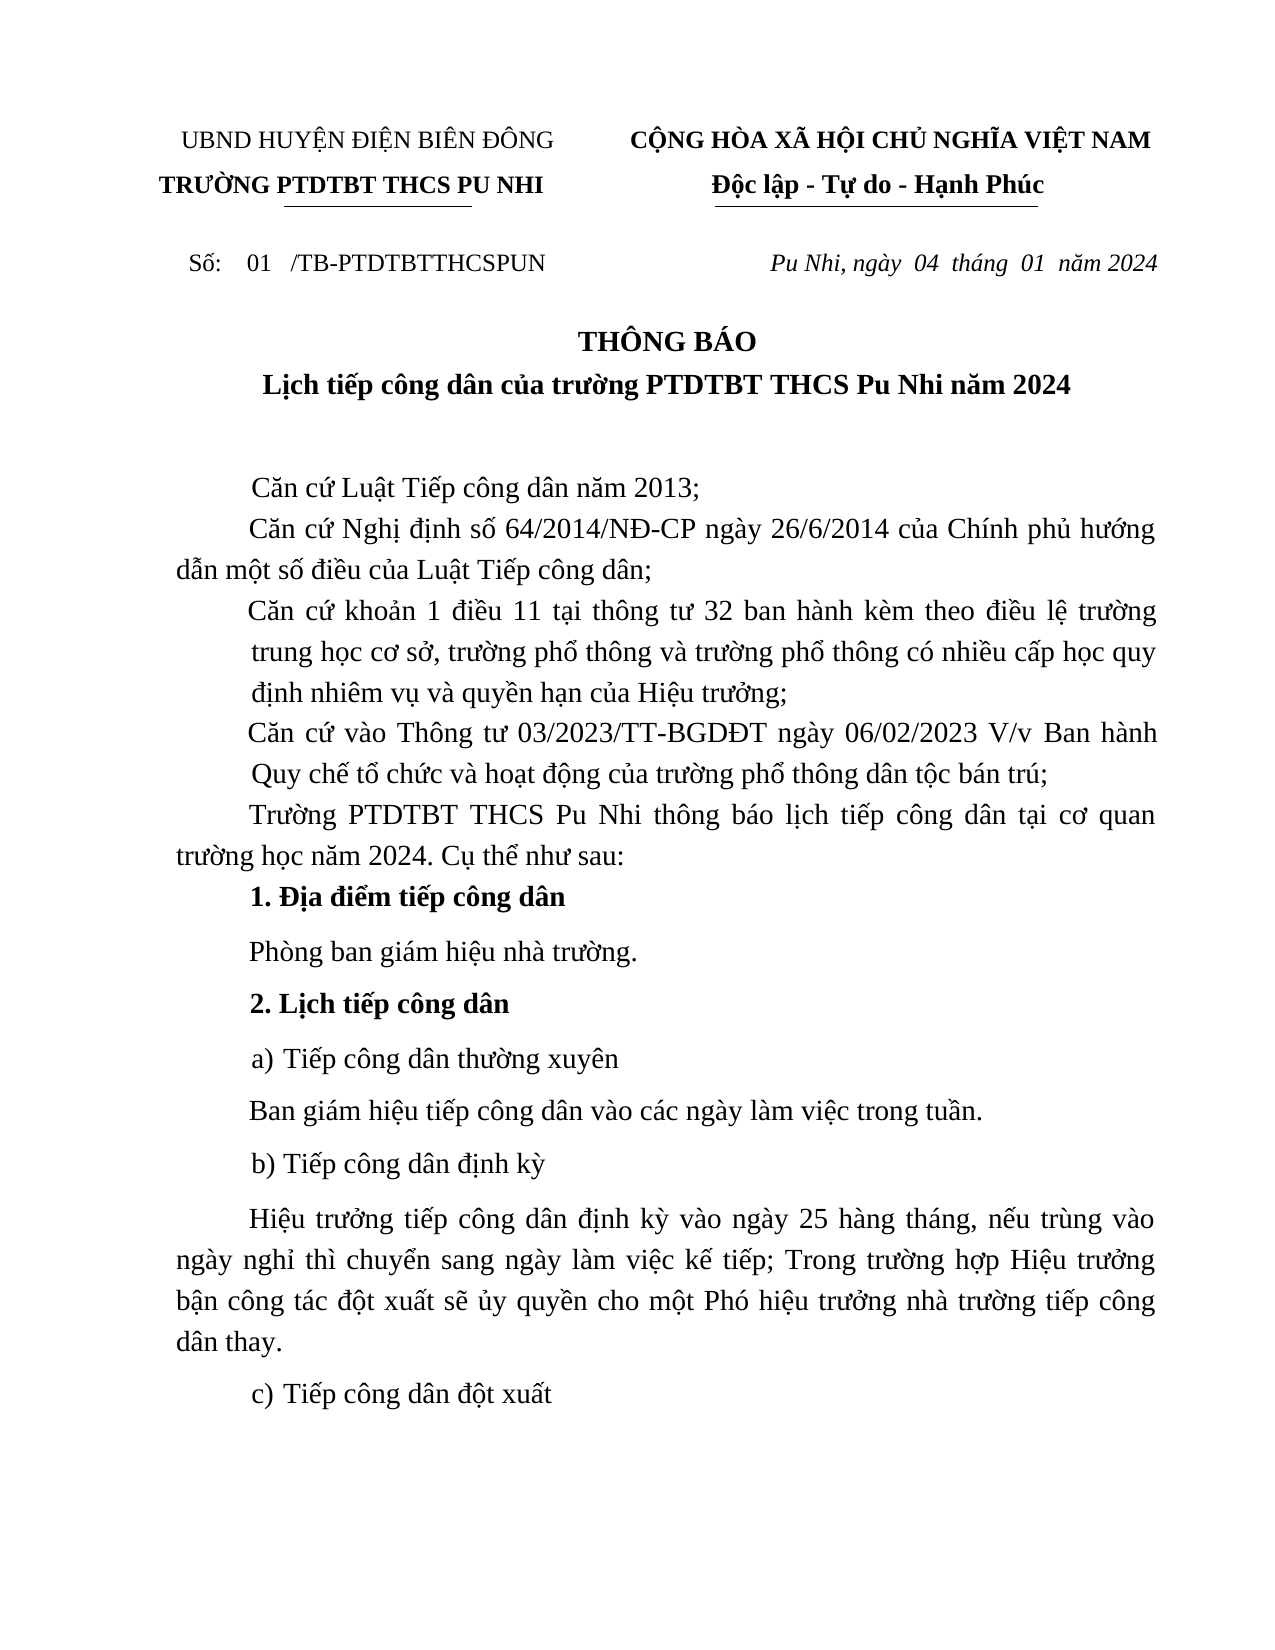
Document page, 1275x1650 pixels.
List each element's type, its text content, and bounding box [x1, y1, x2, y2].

subtitle Địa điểm tiếp công dân [249, 879, 1157, 912]
text Căn cứ Nghị định số 64/2014/NĐ-CP ngày 26/6/2014 của Chính phủ hướng dẫn một số điều của Luật Tiếp công dân; [176, 511, 1156, 586]
text Ban giám hiệu tiếp công dân vào các ngày làm việc trong tuần. [176, 1093, 1156, 1127]
list Tiếp công dân thường xuyên [251, 1041, 1156, 1074]
subtitle Lịch tiếp công dân [249, 986, 1157, 1020]
text Lịch tiếp công dân của trường PTDTBT THCS Pu Nhi năm 2024 [177, 367, 1157, 400]
text UBND HUYỆN ĐIỆN BIÊN ĐÔNG CỘNG HÒA XÃ HỘI CHỦ NGHĨA VIỆT NAM [159, 125, 1157, 154]
text THÔNG BÁO [177, 324, 1157, 358]
text Căn cứ khoản 1 điều 11 tại thông tư 32 ban hành kèm theo điều lệ trường trung học cơ sở, trường phổ thông và trường phổ thông có nhiều cấp học quy định nhiêm vụ và quyền hạn của Hiệu trưởng; [247, 593, 1157, 708]
list Tiếp công dân đột xuất [251, 1376, 1156, 1410]
text TRƯỜNG PTDTBT THCS PU NHI Độc lập - Tự do - Hạnh Phúc [159, 168, 1157, 199]
text Căn cứ vào Thông tư 03/2023/TT-BGDĐT ngày 06/02/2023 V/v Ban hành Quy chế tổ chức và hoạt động của trường phổ thông dân tộc bán trú; [247, 716, 1157, 790]
text Căn cứ Luật Tiếp công dân năm 2013; [251, 471, 1156, 504]
text Hiệu trưởng tiếp công dân định kỳ vào ngày 25 hàng tháng, nếu trùng vào ngày nghỉ thì chuyển sang ngày làm việc kế tiếp; Trong trường hợp Hiệu trưởng bận công tác đột xuất sẽ ủy quyền cho một Phó hiệu trưởng nhà trường tiếp công dân thay. [176, 1201, 1156, 1357]
list Tiếp công dân định kỳ [251, 1146, 1156, 1179]
text Số: 01 /TB-PTDTBTTHCSPUN Pu Nhi, ngày 04 tháng 01 năm 2024 [159, 248, 1157, 277]
text Trường PTDTBT THCS Pu Nhi thông báo lịch tiếp công dân tại cơ quan trường học năm 2024. Cụ thể như sau: [176, 797, 1156, 872]
text Phòng ban giám hiệu nhà trường. [176, 934, 1156, 967]
